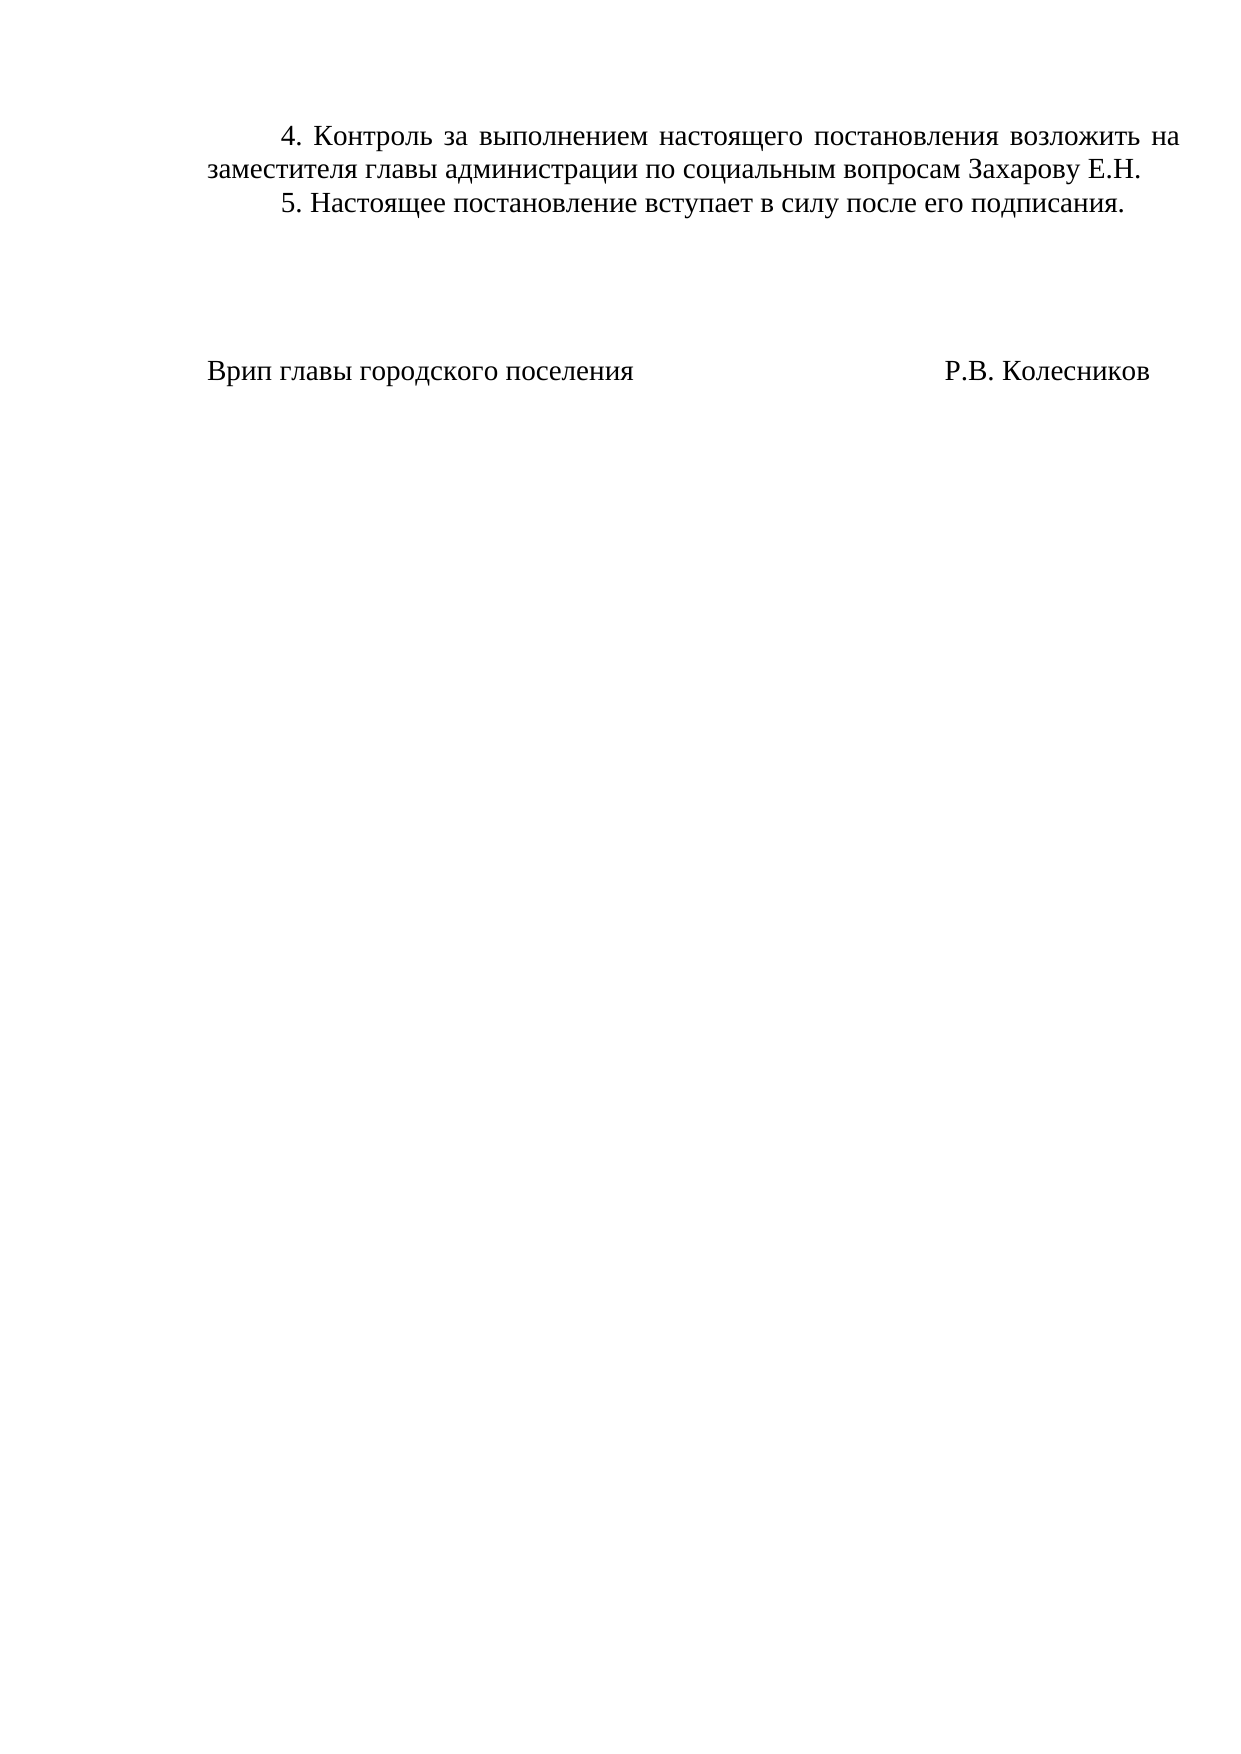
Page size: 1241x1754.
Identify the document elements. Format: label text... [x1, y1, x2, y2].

text 4. Контроль за выполнением настоящего постановления возложить на заместителя главы администрации по социальным вопросам Захарову Е.Н. [207, 118, 1181, 185]
text 5. Настоящее постановление вступает в силу после его подписания. [207, 185, 1181, 219]
text Врип главы городского поселения Р.В. Колесников [207, 353, 1181, 386]
